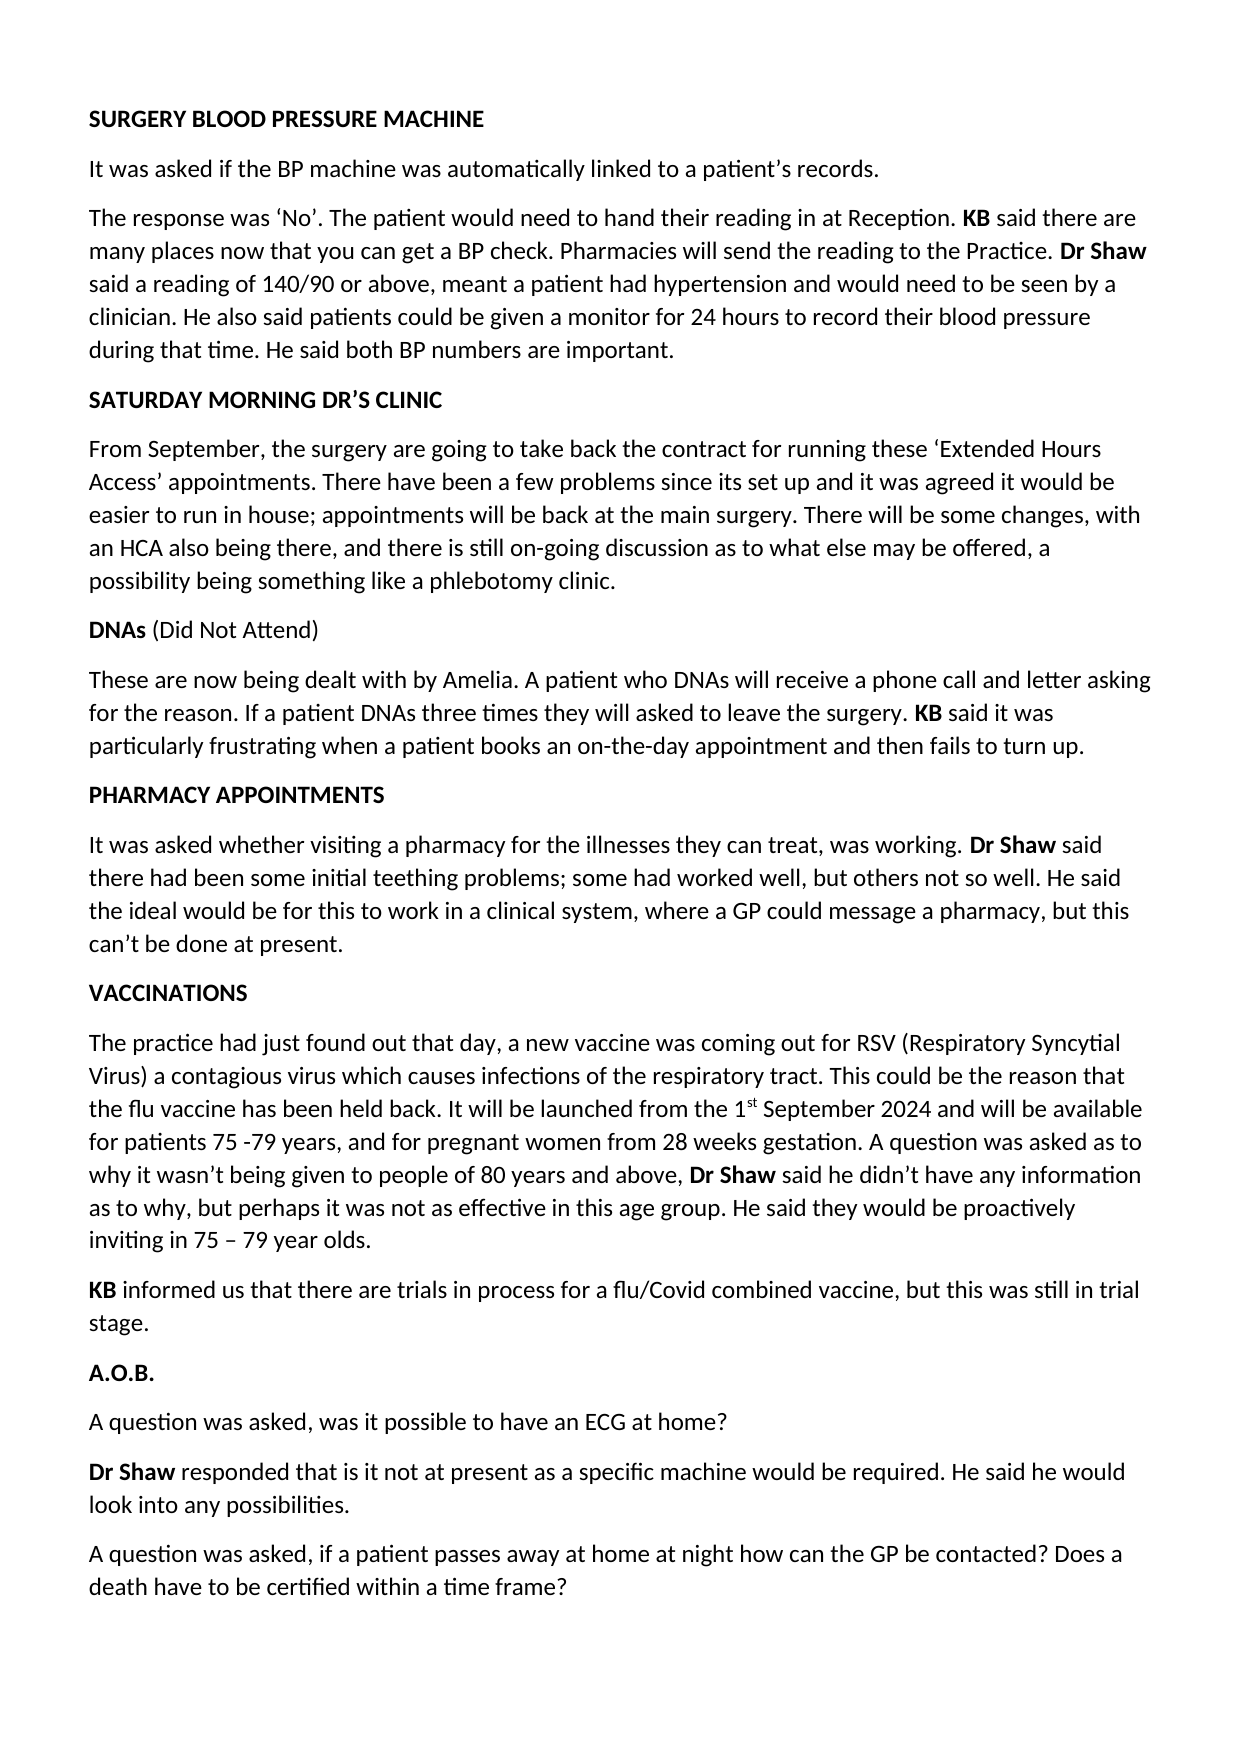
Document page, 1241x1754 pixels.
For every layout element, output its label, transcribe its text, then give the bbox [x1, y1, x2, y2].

text A question was asked, if a patient passes away at home at night how can the GP be contacted? Does a death have to be certified within a time frame? [89, 1538, 1152, 1602]
text PHARMACY APPOINTMENTS [89, 780, 1152, 810]
text VACCINATIONS [89, 978, 1152, 1008]
text The response was ‘No’. The patient would need to hand their reading in at Reception. KB said there are many places now that you can get a BP check. Pharmacies will send the reading to the Practice. Dr Shaw said a reading of 140/90 or above, meant a patient had hypertension and would need to be seen by a clinician. He also said patients could be given a monitor for 24 hours to record their blood pressure during that time. He said both BP numbers are important. [89, 203, 1152, 365]
text A question was asked, was it possible to have an ECG at home? [89, 1406, 1152, 1437]
text It was asked whether visiting a pharmacy for the illnesses they can treat, was working. Dr Shaw said there had been some initial teething problems; some had worked well, but others not so well. He said the ideal would be for this to work in a clinical system, where a GP could message a pharmacy, but this can’t be done at present. [89, 829, 1152, 958]
text The practice had just found out that day, a new vaccine was coming out for RSV (Respiratory Syncytial Virus) a contagious virus which causes infections of the respiratory tract. This could be the reason that the flu vaccine has been held back. It will be launched from the 1st September 2024 and will be available for patients 75 -79 years, and for pregnant women from 28 weeks gestation. A question was asked as to why it wasn’t being given to people of 80 years and above, Dr Shaw said he didn’t have any information as to why, but perhaps it was not as effective in this age group. He said they would be proactively inviting in 75 – 79 year olds. [89, 1027, 1152, 1255]
text These are now being dealt with by Amelia. A patient who DNAs will receive a phone call and letter asking for the reason. If a patient DNAs three times they will asked to leave the surgery. KB said it was particularly frustrating when a patient books an on-the-day appointment and then fails to turn up. [89, 664, 1152, 761]
text SATURDAY MORNING DR’S CLINIC [89, 384, 1152, 414]
text Dr Shaw responded that is it not at present as a specific machine would be required. He said he would look into any possibilities. [89, 1456, 1152, 1519]
text A.O.B. [89, 1357, 1152, 1387]
text It was asked if the BP machine was automatically linked to a patient’s records. [89, 153, 1152, 183]
text SURGERY BLOOD PRESSURE MACHINE [89, 103, 1152, 134]
text DNAs (Did Not Attend) [89, 615, 1152, 645]
text KB informed us that there are trials in process for a flu/Covid combined vaccine, but this was still in trial stage. [89, 1274, 1152, 1338]
text From September, the surgery are going to take back the contract for running these ‘Extended Hours Access’ appointments. There have been a few problems since its set up and it was agreed it would be easier to run in house; appointments will be back at the main surgery. There will be some changes, with an HCA also being there, and there is still on-going discussion as to what else may be offered, a possibility being something like a phlebotomy clinic. [89, 433, 1152, 596]
